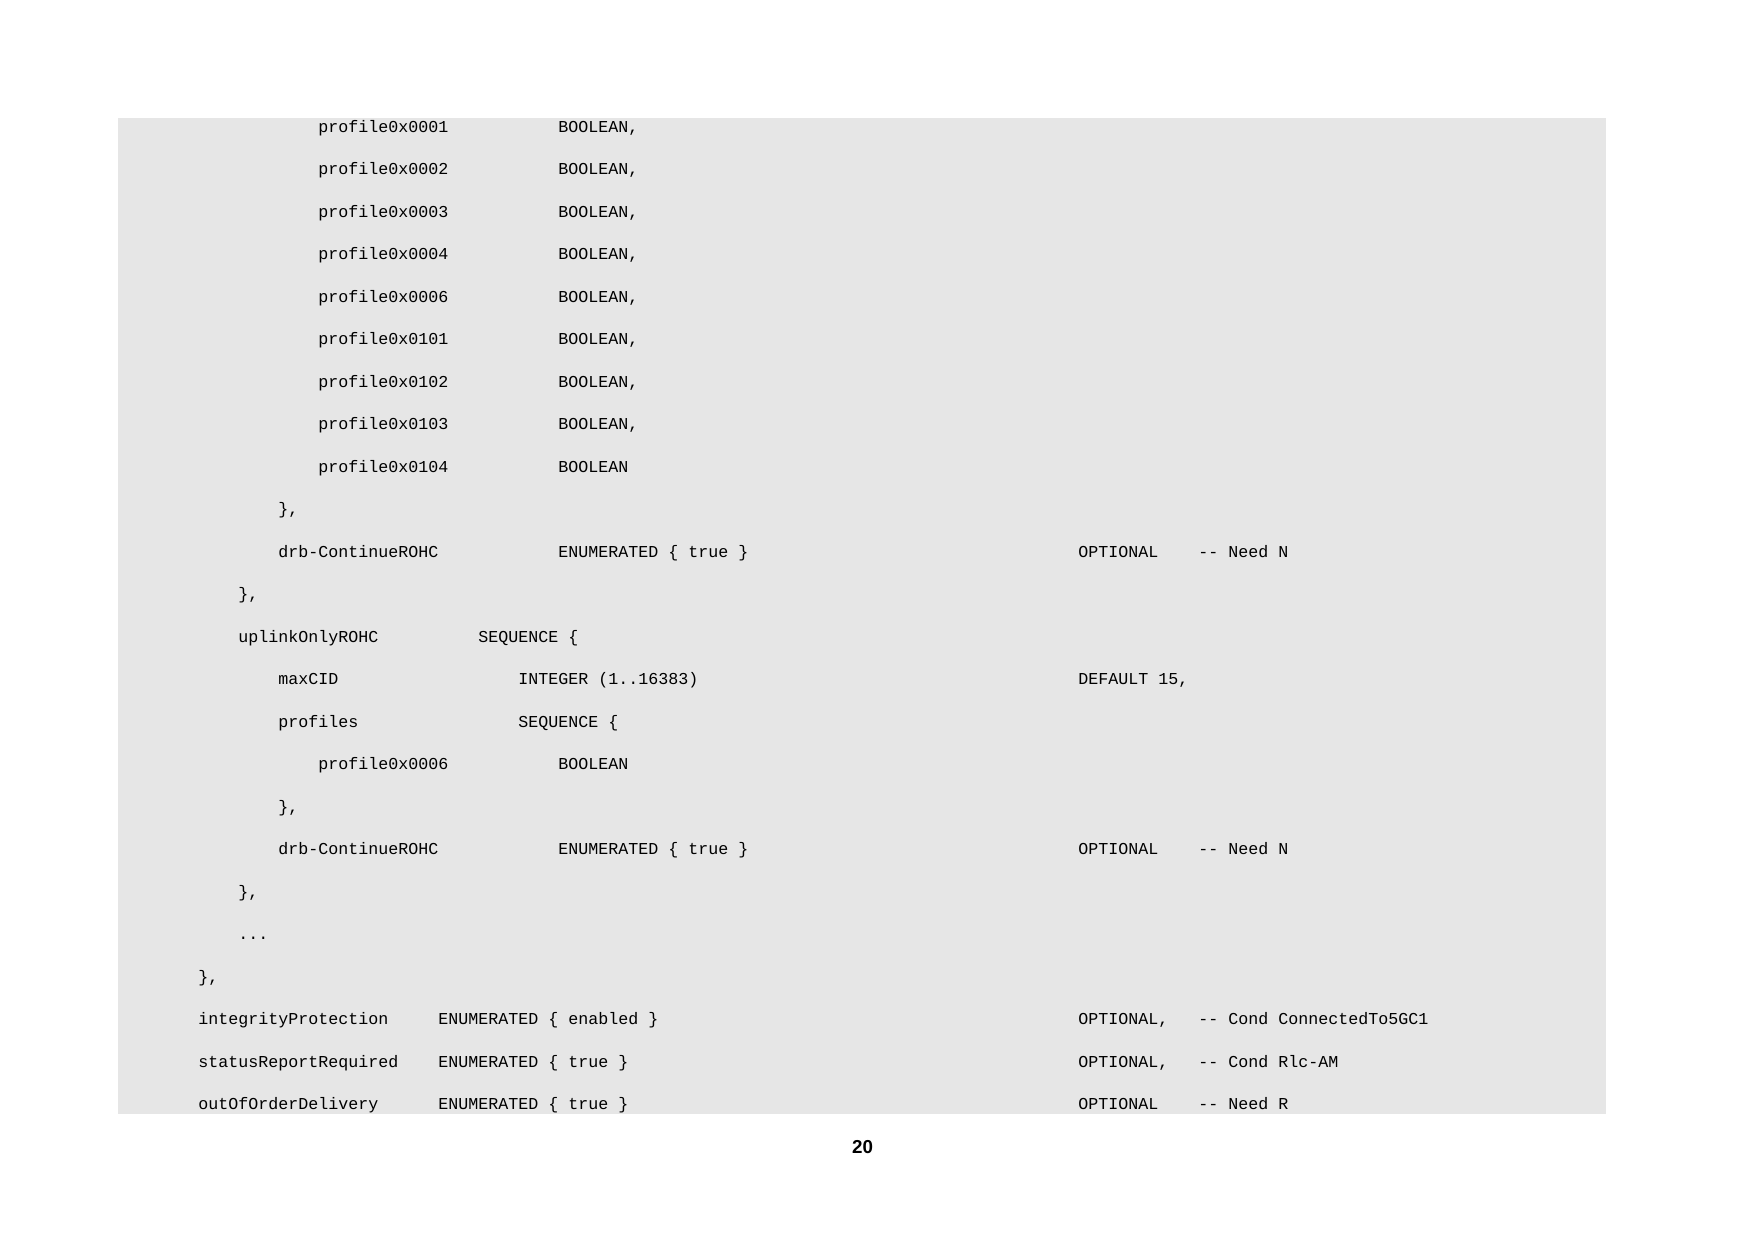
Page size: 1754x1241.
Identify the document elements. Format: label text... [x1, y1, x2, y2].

text statusReportRequired ENUMERATED { true } OPTIONAL, -- Cond Rlc-AM [118, 1053, 1606, 1072]
text }, [118, 883, 1606, 902]
text integrityProtection ENUMERATED { enabled } OPTIONAL, -- Cond ConnectedTo5GC1 [118, 1011, 1606, 1029]
text profile0x0104 BOOLEAN [118, 458, 1606, 477]
text profile0x0006 BOOLEAN [118, 756, 1606, 774]
text profiles SEQUENCE { [118, 713, 1606, 732]
text profile0x0004 BOOLEAN, [118, 246, 1606, 264]
text profile0x0103 BOOLEAN, [118, 416, 1606, 434]
text uplinkOnlyROHC SEQUENCE { [118, 628, 1606, 647]
text profile0x0101 BOOLEAN, [118, 331, 1606, 349]
text drb-ContinueROHC ENUMERATED { true } OPTIONAL -- Need N [118, 543, 1606, 562]
text profile0x0102 BOOLEAN, [118, 373, 1606, 392]
text profile0x0003 BOOLEAN, [118, 203, 1606, 222]
text maxCID INTEGER (1..16383) DEFAULT 15, [118, 671, 1606, 689]
text }, [118, 968, 1606, 987]
text }, [118, 798, 1606, 817]
text drb-ContinueROHC ENUMERATED { true } OPTIONAL -- Need N [118, 841, 1606, 859]
text }, [118, 586, 1606, 604]
text profile0x0002 BOOLEAN, [118, 161, 1606, 179]
text profile0x0001 BOOLEAN, [118, 118, 1606, 137]
text }, [118, 501, 1606, 519]
text profile0x0006 BOOLEAN, [118, 288, 1606, 307]
text outOfOrderDelivery ENUMERATED { true } OPTIONAL -- Need R [118, 1096, 1606, 1114]
text ... [118, 926, 1606, 944]
